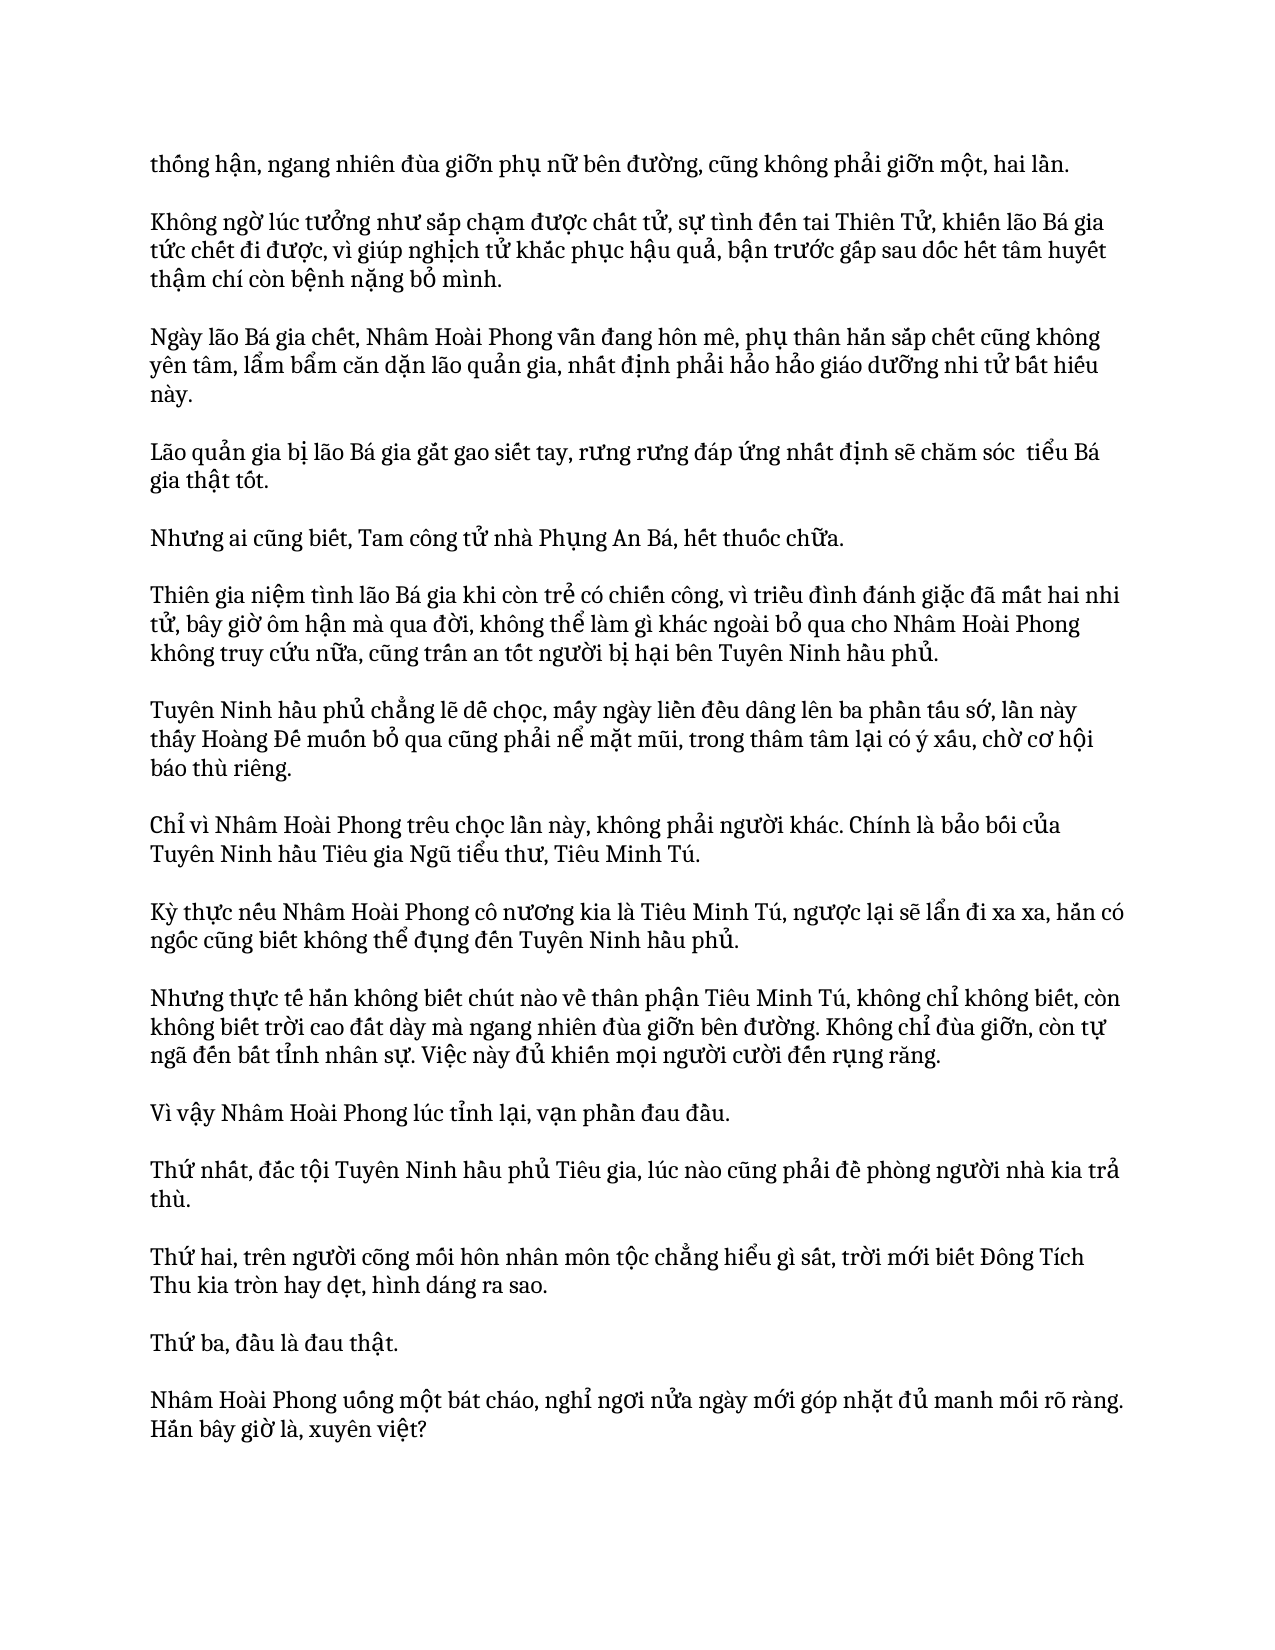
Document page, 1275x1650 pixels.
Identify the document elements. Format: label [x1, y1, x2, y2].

text [150, 150, 1125, 1472]
